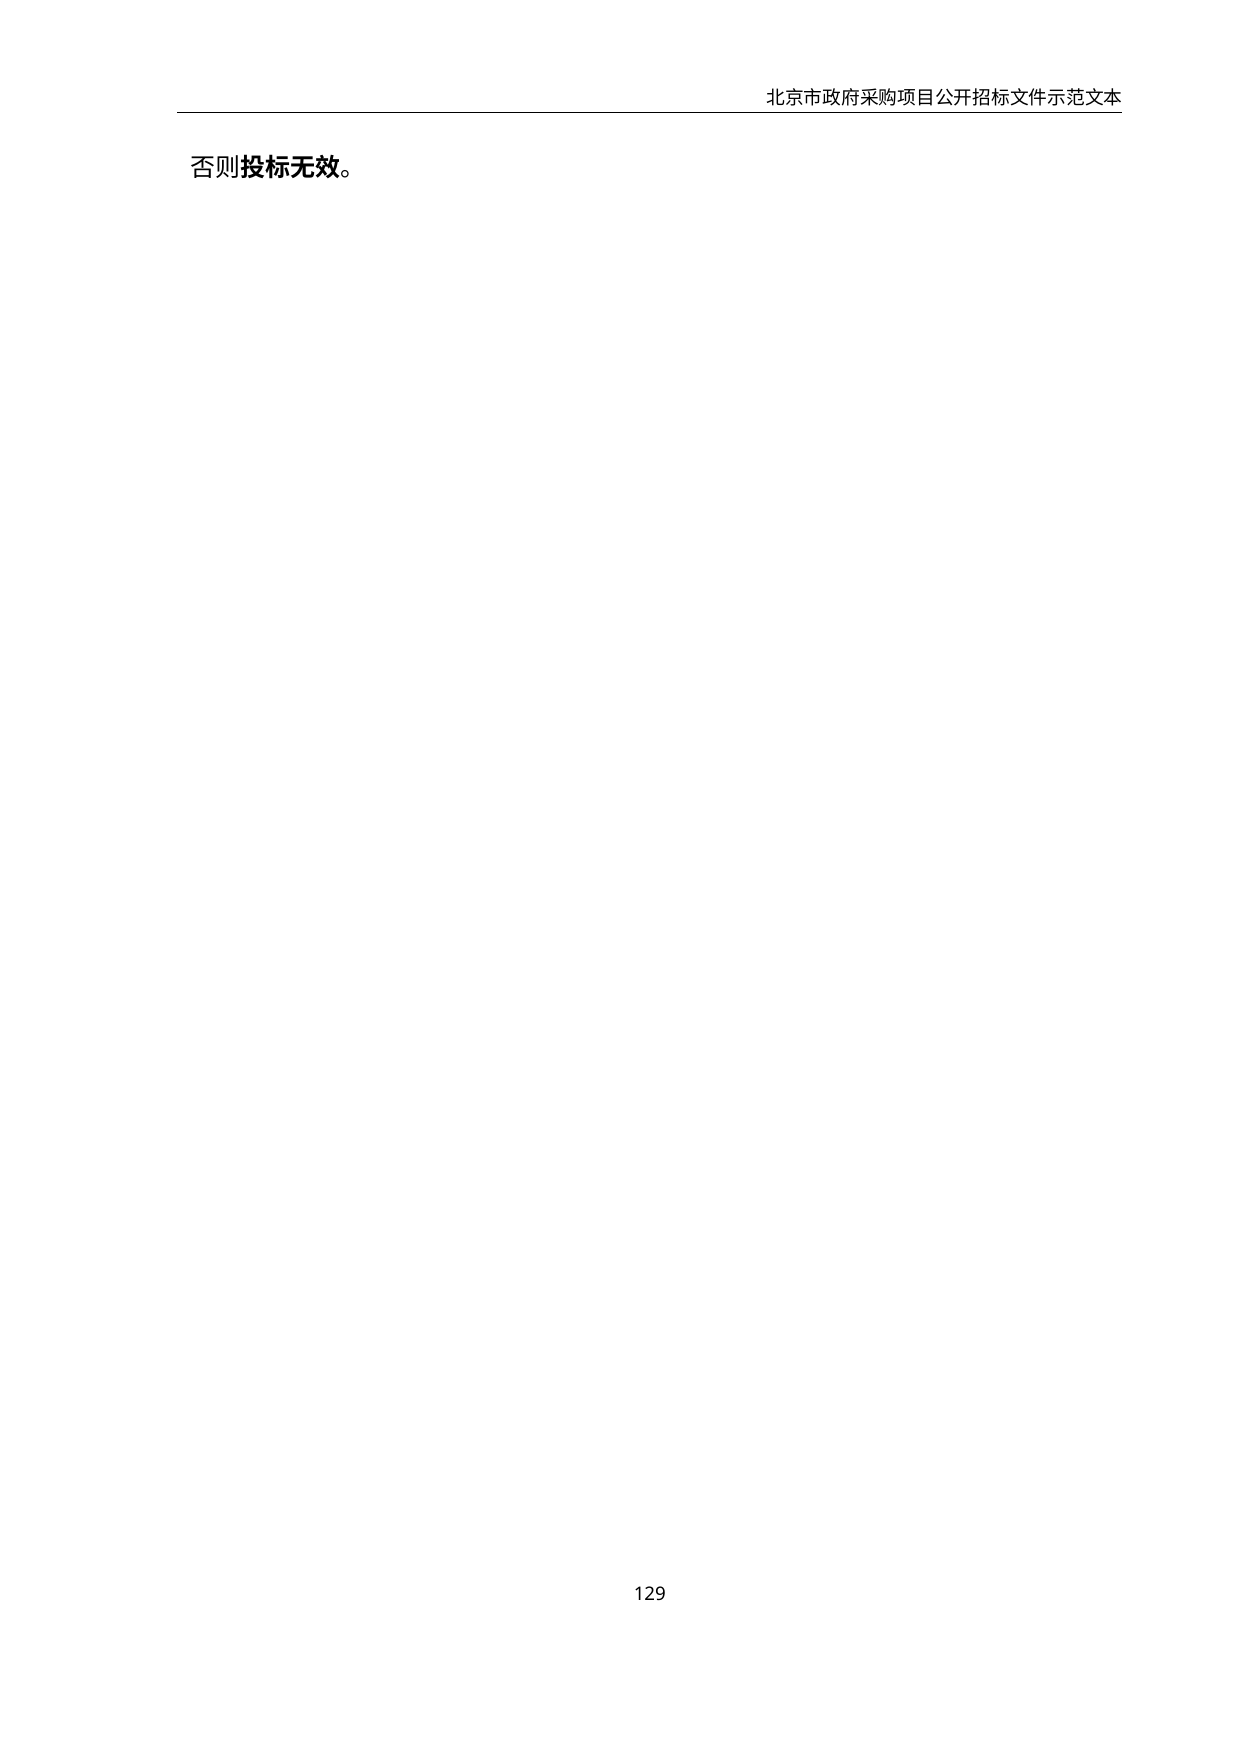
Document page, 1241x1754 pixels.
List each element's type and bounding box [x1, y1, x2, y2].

text [190, 148, 1109, 184]
